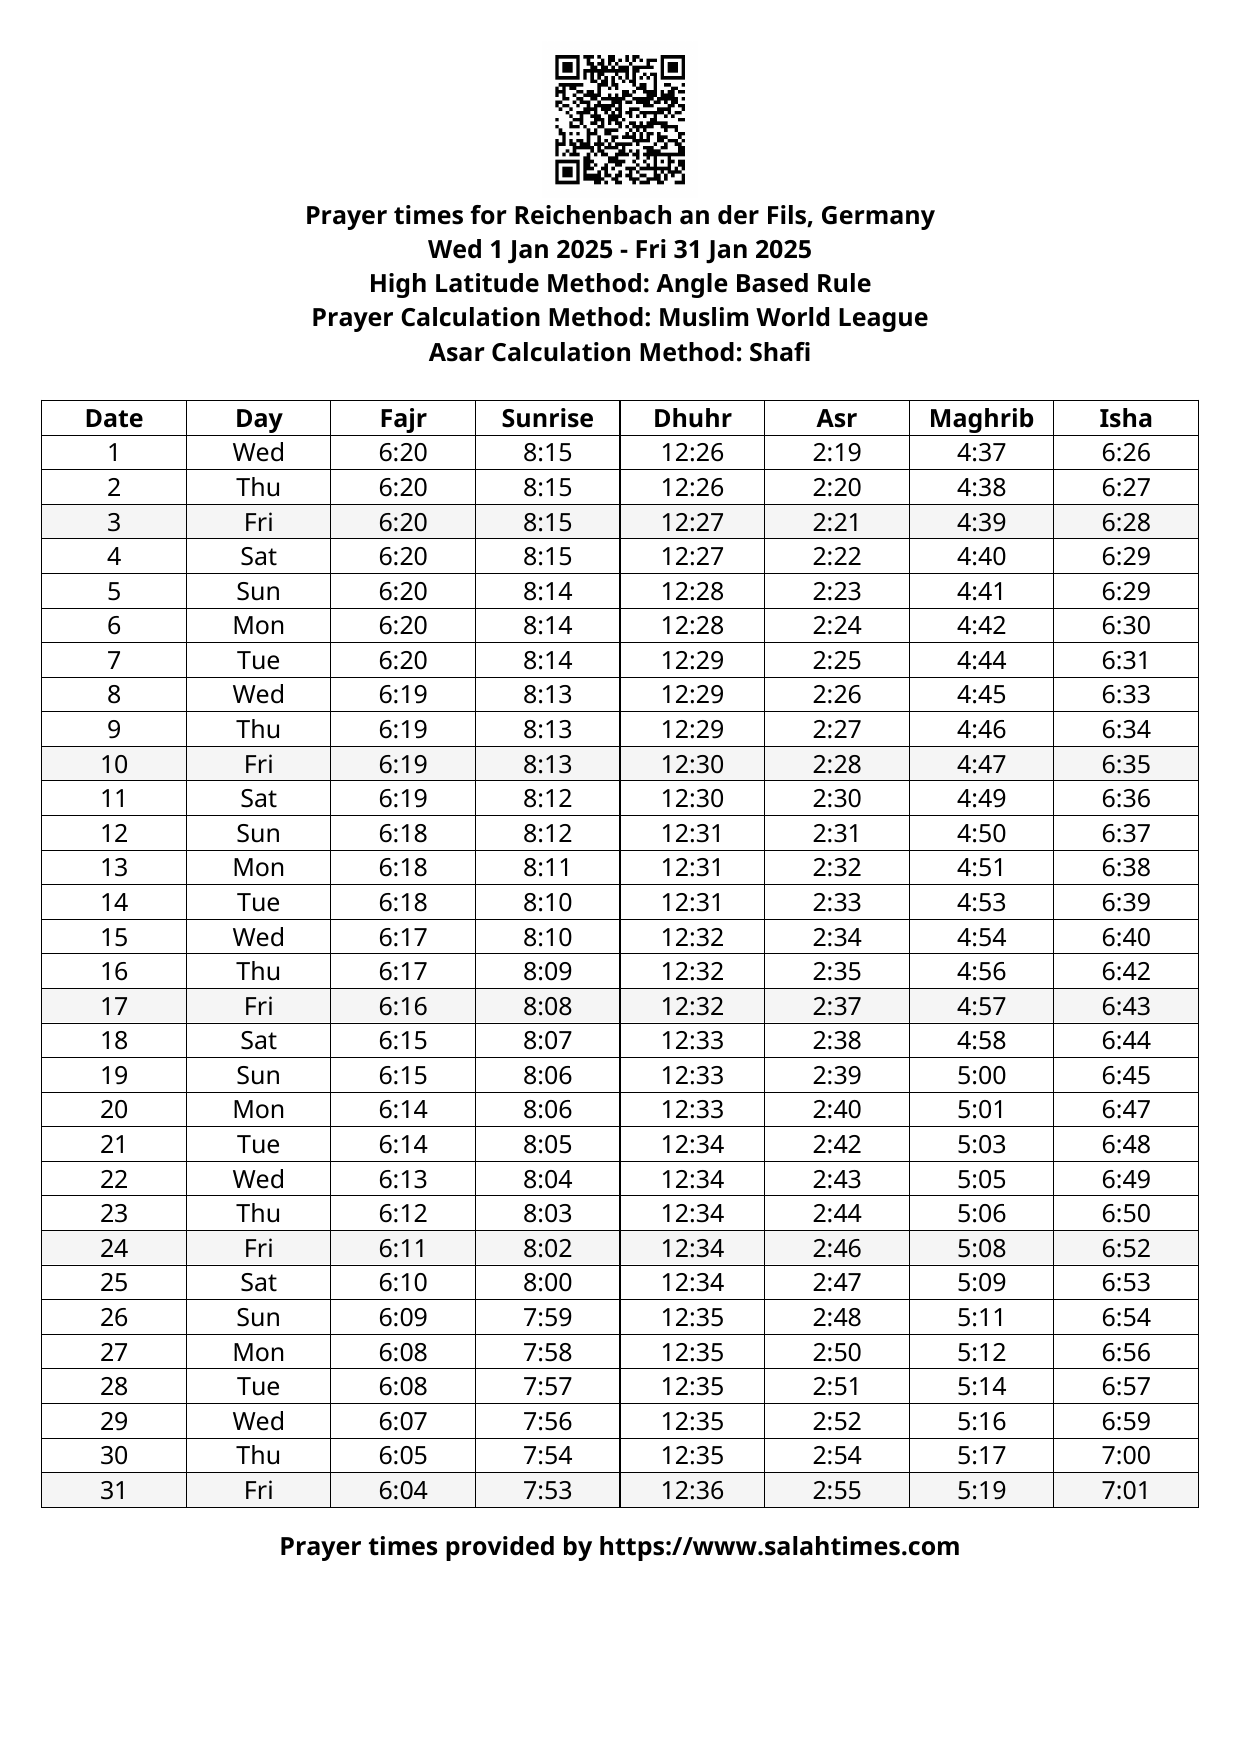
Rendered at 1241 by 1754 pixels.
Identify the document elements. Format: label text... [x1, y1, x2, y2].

table_cell 8 [42, 678, 186, 711]
table_cell 5:08 [910, 1231, 1053, 1264]
table_cell 6:28 [1054, 505, 1198, 538]
table_cell 4:39 [910, 505, 1053, 538]
table_cell 8:15 [476, 470, 619, 504]
table_header Dhuhr [621, 401, 764, 434]
table_cell 6:08 [331, 1369, 475, 1403]
table_cell 25 [42, 1266, 186, 1299]
table_cell 21 [42, 1127, 186, 1161]
table_cell 6:19 [331, 781, 475, 815]
table_cell 5:05 [910, 1162, 1053, 1195]
table_cell 7:01 [1054, 1473, 1198, 1507]
table_cell 12:32 [621, 989, 764, 1022]
table_cell 8:14 [476, 574, 619, 607]
table_cell 8:08 [476, 989, 619, 1022]
table_cell 12:34 [621, 1231, 764, 1264]
table_cell 12:33 [621, 1058, 764, 1092]
table_cell 6:19 [331, 712, 475, 746]
table_cell 2:39 [765, 1058, 909, 1092]
table_cell 8:14 [476, 643, 619, 677]
table_cell 6:19 [331, 747, 475, 780]
table_cell 2:42 [765, 1127, 909, 1161]
table_cell 14 [42, 885, 186, 919]
table_cell 8:04 [476, 1162, 619, 1195]
table_cell 30 [42, 1439, 186, 1472]
table_cell 8:10 [476, 885, 619, 919]
table_cell 8:10 [476, 920, 619, 953]
table_cell 24 [42, 1231, 186, 1264]
table_cell 4:45 [910, 678, 1053, 711]
table_cell 6:47 [1054, 1093, 1198, 1126]
table_cell 2:19 [765, 436, 909, 469]
table_cell 12:26 [621, 436, 764, 469]
table_cell 12:35 [621, 1300, 764, 1334]
table_cell 8:07 [476, 1024, 619, 1057]
table_cell Tue [187, 885, 330, 919]
table_cell 5:00 [910, 1058, 1053, 1092]
table_cell Sun [187, 1300, 330, 1334]
table_cell 6:20 [331, 574, 475, 607]
table_cell 4:50 [910, 816, 1053, 849]
table_cell 6:39 [1054, 885, 1198, 919]
table_cell Sat [187, 781, 330, 815]
table_cell 12:35 [621, 1439, 764, 1472]
table_cell 6:07 [331, 1404, 475, 1437]
table_cell 9 [42, 712, 186, 746]
table_cell 6:30 [1054, 609, 1198, 642]
table_cell Wed [187, 1404, 330, 1437]
table_cell 12:31 [621, 885, 764, 919]
table_cell 6:12 [331, 1196, 475, 1230]
table_cell Wed [187, 1162, 330, 1195]
table_cell 6:44 [1054, 1024, 1198, 1057]
table_cell 6:27 [1054, 470, 1198, 504]
table_cell Fri [187, 1231, 330, 1264]
table_cell 6:33 [1054, 678, 1198, 711]
table_cell Tue [187, 1369, 330, 1403]
table_cell 2:23 [765, 574, 909, 607]
table_cell 7:54 [476, 1439, 619, 1472]
table_cell 2:37 [765, 989, 909, 1022]
table_cell 8:13 [476, 712, 619, 746]
table_cell Thu [187, 1196, 330, 1230]
table_cell 16 [42, 954, 186, 988]
table_cell 1 [42, 436, 186, 469]
table_cell Sat [187, 1266, 330, 1299]
table_cell Sun [187, 816, 330, 849]
table_cell 5:03 [910, 1127, 1053, 1161]
table_cell Thu [187, 1439, 330, 1472]
table_cell 6:20 [331, 609, 475, 642]
table_cell 8:05 [476, 1127, 619, 1161]
text Wed 1 Jan 2025 - Fri 31 Jan 2025 [42, 232, 1198, 266]
text Prayer Calculation Method: Muslim World League [42, 300, 1198, 334]
table_cell 7:53 [476, 1473, 619, 1507]
text Prayer times provided by https://www.salahtimes.com [42, 1528, 1198, 1563]
table_cell 5:11 [910, 1300, 1053, 1334]
table_header Asr [765, 401, 909, 434]
table_cell 6:18 [331, 885, 475, 919]
table_cell 6:20 [331, 539, 475, 573]
table_cell 4:54 [910, 920, 1053, 953]
table_cell 29 [42, 1404, 186, 1437]
table_cell 2:21 [765, 505, 909, 538]
table_cell Thu [187, 470, 330, 504]
table_cell 8:09 [476, 954, 619, 988]
table_cell 4:53 [910, 885, 1053, 919]
table_cell 4:37 [910, 436, 1053, 469]
table_cell Wed [187, 678, 330, 711]
table_cell 15 [42, 920, 186, 953]
table_cell 5:16 [910, 1404, 1053, 1437]
table_cell 2:28 [765, 747, 909, 780]
table_cell 8:14 [476, 609, 619, 642]
table_cell 2:33 [765, 885, 909, 919]
table_cell 7:57 [476, 1369, 619, 1403]
table_cell Tue [187, 643, 330, 677]
table_cell 4:40 [910, 539, 1053, 573]
table_cell 6:42 [1054, 954, 1198, 988]
table_cell 6:08 [331, 1335, 475, 1368]
table_cell 2:50 [765, 1335, 909, 1368]
table_cell 2:40 [765, 1093, 909, 1126]
table_header Isha [1054, 401, 1198, 434]
table_cell 31 [42, 1473, 186, 1507]
table_cell 8:00 [476, 1266, 619, 1299]
table_cell 2:34 [765, 920, 909, 953]
table_cell 6:15 [331, 1058, 475, 1092]
table_cell Fri [187, 747, 330, 780]
table_cell 8:11 [476, 851, 619, 884]
table_cell 12:36 [621, 1473, 764, 1507]
table_cell 2:27 [765, 712, 909, 746]
table_cell 6:16 [331, 989, 475, 1022]
text Prayer times for Reichenbach an der Fils, Germany [42, 198, 1198, 232]
table_cell 2:46 [765, 1231, 909, 1264]
table_cell 6:18 [331, 816, 475, 849]
table_cell 6:09 [331, 1300, 475, 1334]
table_cell 4:56 [910, 954, 1053, 988]
table_cell 7 [42, 643, 186, 677]
table_cell 6:38 [1054, 851, 1198, 884]
table_cell 12:35 [621, 1404, 764, 1437]
table_cell 2:44 [765, 1196, 909, 1230]
table_cell 6:52 [1054, 1231, 1198, 1264]
table_cell 6:05 [331, 1439, 475, 1472]
table_cell 6:40 [1054, 920, 1198, 953]
table_header Fajr [331, 401, 475, 434]
table_cell 2 [42, 470, 186, 504]
table_header Date [42, 401, 186, 434]
table_cell 2:47 [765, 1266, 909, 1299]
table_cell 8:13 [476, 747, 619, 780]
table_cell Thu [187, 712, 330, 746]
table_cell Fri [187, 989, 330, 1022]
table_cell 12:33 [621, 1093, 764, 1126]
table_cell 5:06 [910, 1196, 1053, 1230]
table_cell 6:57 [1054, 1369, 1198, 1403]
picture [542, 41, 699, 198]
table_cell 12:29 [621, 678, 764, 711]
table_cell 6:15 [331, 1024, 475, 1057]
text Asar Calculation Method: Shafi [42, 334, 1198, 368]
table_cell 18 [42, 1024, 186, 1057]
table_cell 2:38 [765, 1024, 909, 1057]
table_cell 2:52 [765, 1404, 909, 1437]
table_cell 5:12 [910, 1335, 1053, 1368]
table_cell 6:31 [1054, 643, 1198, 677]
table_cell 12:28 [621, 609, 764, 642]
table_cell 6:18 [331, 851, 475, 884]
table_cell Fri [187, 1473, 330, 1507]
table_cell 5:01 [910, 1093, 1053, 1126]
table_cell 6:20 [331, 505, 475, 538]
table_cell 6:20 [331, 470, 475, 504]
table_cell 6:04 [331, 1473, 475, 1507]
table_cell 5:17 [910, 1439, 1053, 1472]
table_cell 6:37 [1054, 816, 1198, 849]
table_cell 7:59 [476, 1300, 619, 1334]
table_cell Mon [187, 851, 330, 884]
table_cell 6:13 [331, 1162, 475, 1195]
table_cell 4 [42, 539, 186, 573]
table_cell 12:27 [621, 505, 764, 538]
table_cell 6:34 [1054, 712, 1198, 746]
table_cell Sat [187, 539, 330, 573]
table_cell 6:59 [1054, 1404, 1198, 1437]
table_cell 10 [42, 747, 186, 780]
table_cell 4:49 [910, 781, 1053, 815]
table_cell 6:35 [1054, 747, 1198, 780]
table_cell 26 [42, 1300, 186, 1334]
table_cell 8:02 [476, 1231, 619, 1264]
table_cell 12:34 [621, 1162, 764, 1195]
table_cell 6:43 [1054, 989, 1198, 1022]
table_cell Mon [187, 1093, 330, 1126]
table_cell 12:33 [621, 1024, 764, 1057]
table_cell 12:29 [621, 643, 764, 677]
table_cell 19 [42, 1058, 186, 1092]
table_cell 7:56 [476, 1404, 619, 1437]
table_cell 6:11 [331, 1231, 475, 1264]
table_cell 6:36 [1054, 781, 1198, 815]
table_cell 2:35 [765, 954, 909, 988]
table_cell 4:51 [910, 851, 1053, 884]
table_cell 7:00 [1054, 1439, 1198, 1472]
table_cell 6:56 [1054, 1335, 1198, 1368]
table_cell 12:28 [621, 574, 764, 607]
table_cell 12:32 [621, 920, 764, 953]
table_cell 2:54 [765, 1439, 909, 1472]
table_cell 4:41 [910, 574, 1053, 607]
table_cell 5:19 [910, 1473, 1053, 1507]
table_cell Thu [187, 954, 330, 988]
table_cell 2:26 [765, 678, 909, 711]
table_cell 6:48 [1054, 1127, 1198, 1161]
table_cell 22 [42, 1162, 186, 1195]
table_cell 8:13 [476, 678, 619, 711]
table_cell 6:29 [1054, 539, 1198, 573]
table_cell 6:14 [331, 1093, 475, 1126]
table_cell 12:26 [621, 470, 764, 504]
table_cell 6 [42, 609, 186, 642]
table_cell Wed [187, 436, 330, 469]
table_cell 12:29 [621, 712, 764, 746]
table_cell 2:30 [765, 781, 909, 815]
table_cell 2:43 [765, 1162, 909, 1195]
table_cell Mon [187, 609, 330, 642]
table_cell 8:12 [476, 781, 619, 815]
table_cell 4:44 [910, 643, 1053, 677]
table_cell Mon [187, 1335, 330, 1368]
table_cell 12:30 [621, 781, 764, 815]
table_cell 12:35 [621, 1335, 764, 1368]
table_cell 8:12 [476, 816, 619, 849]
table_cell 6:53 [1054, 1266, 1198, 1299]
table_header Sunrise [476, 401, 619, 434]
table_cell 6:54 [1054, 1300, 1198, 1334]
table_cell Wed [187, 920, 330, 953]
table_cell 27 [42, 1335, 186, 1368]
table_header Day [187, 401, 330, 434]
table_cell 12:31 [621, 851, 764, 884]
table_cell 5:09 [910, 1266, 1053, 1299]
table_cell 4:57 [910, 989, 1053, 1022]
table_cell 2:31 [765, 816, 909, 849]
table_cell 2:51 [765, 1369, 909, 1403]
table_cell 2:32 [765, 851, 909, 884]
table_cell 8:15 [476, 505, 619, 538]
table_cell 2:25 [765, 643, 909, 677]
table_cell 12:27 [621, 539, 764, 573]
text High Latitude Method: Angle Based Rule [42, 266, 1198, 300]
table_cell 17 [42, 989, 186, 1022]
table_cell 12:34 [621, 1127, 764, 1161]
table_cell 6:19 [331, 678, 475, 711]
table_cell 4:46 [910, 712, 1053, 746]
table_cell 2:55 [765, 1473, 909, 1507]
table_cell Sun [187, 574, 330, 607]
table_cell 6:29 [1054, 574, 1198, 607]
table_cell 8:15 [476, 539, 619, 573]
table_cell 6:20 [331, 643, 475, 677]
table_cell 6:49 [1054, 1162, 1198, 1195]
table_cell 2:48 [765, 1300, 909, 1334]
table_cell Sat [187, 1024, 330, 1057]
table_cell 2:24 [765, 609, 909, 642]
table_cell 6:50 [1054, 1196, 1198, 1230]
table_cell 3 [42, 505, 186, 538]
table_cell 12:34 [621, 1266, 764, 1299]
table_cell 23 [42, 1196, 186, 1230]
table_cell 8:06 [476, 1093, 619, 1126]
table_cell 6:45 [1054, 1058, 1198, 1092]
table_cell 8:15 [476, 436, 619, 469]
table_cell Fri [187, 505, 330, 538]
table_cell 12:35 [621, 1369, 764, 1403]
table_cell 6:17 [331, 920, 475, 953]
table_cell 2:20 [765, 470, 909, 504]
table_cell Sun [187, 1058, 330, 1092]
table_cell 12:32 [621, 954, 764, 988]
table_cell 5 [42, 574, 186, 607]
table_cell 5:14 [910, 1369, 1053, 1403]
table_cell 4:42 [910, 609, 1053, 642]
table_cell 7:58 [476, 1335, 619, 1368]
table_cell 4:58 [910, 1024, 1053, 1057]
table_cell 12 [42, 816, 186, 849]
table_cell 12:30 [621, 747, 764, 780]
table_cell 20 [42, 1093, 186, 1126]
table_cell 4:38 [910, 470, 1053, 504]
table_cell 11 [42, 781, 186, 815]
table_cell 12:31 [621, 816, 764, 849]
table_header Maghrib [910, 401, 1053, 434]
table_cell 28 [42, 1369, 186, 1403]
table_cell 6:20 [331, 436, 475, 469]
table_cell 8:03 [476, 1196, 619, 1230]
table_cell 6:17 [331, 954, 475, 988]
table_cell 2:22 [765, 539, 909, 573]
table_cell 12:34 [621, 1196, 764, 1230]
table_cell 6:10 [331, 1266, 475, 1299]
table_cell 8:06 [476, 1058, 619, 1092]
table_cell 13 [42, 851, 186, 884]
table_cell Tue [187, 1127, 330, 1161]
table_cell 6:14 [331, 1127, 475, 1161]
table_cell 4:47 [910, 747, 1053, 780]
table_cell 6:26 [1054, 436, 1198, 469]
